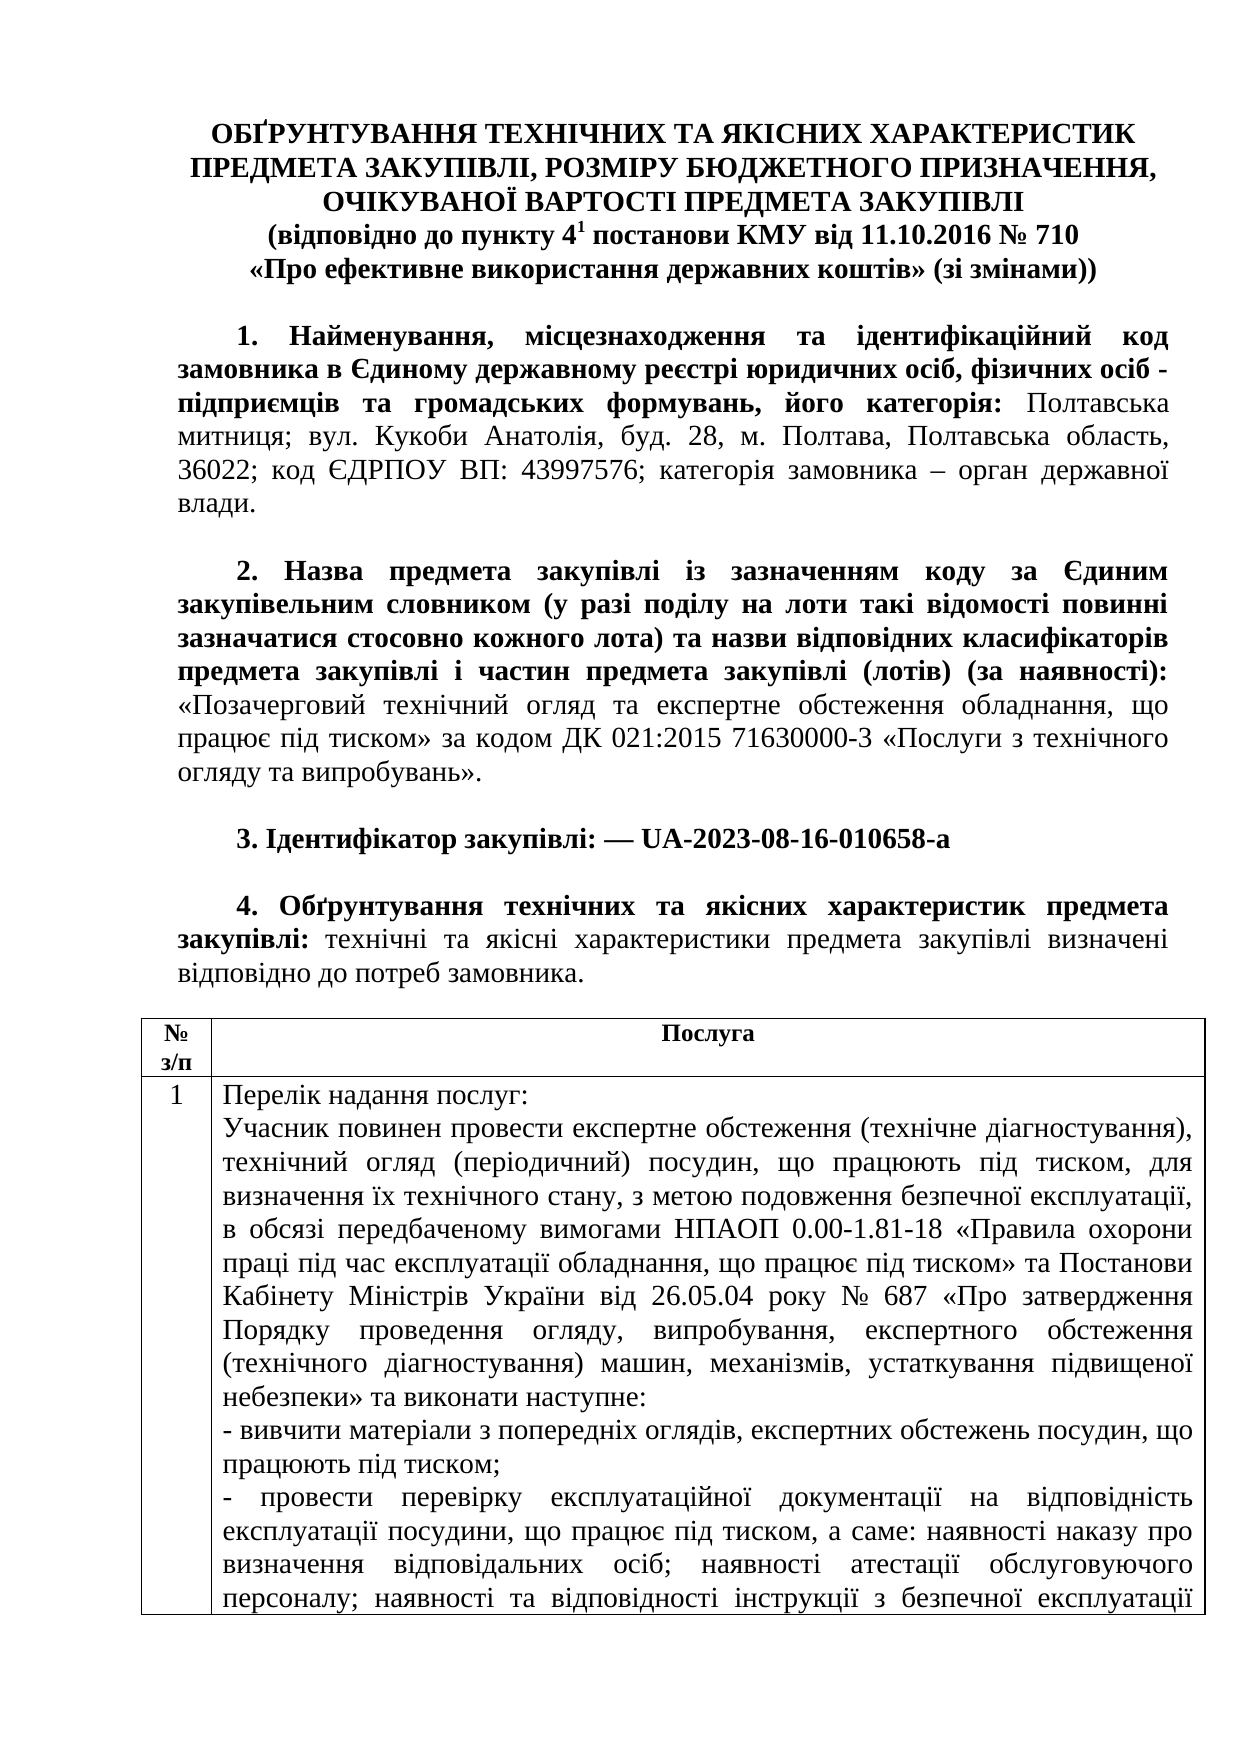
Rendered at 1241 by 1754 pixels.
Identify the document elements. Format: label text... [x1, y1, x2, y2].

text 1. Найменування, місцезнаходження та ідентифікаційний код замовника в Єдиному державному реєстрі юридичних осіб, фізичних осіб - підприємців та громадських формувань, його категорія: Полтавська митниця; вул. Кукоби Анатолія, буд. 28, м. Полтава, Полтавська область, 36022; код ЄДРПОУ ВП: 43997576; категорія замовника – орган державної влади. [177, 318, 1169, 519]
table_cell 1 [142, 1077, 211, 1614]
table_header № з/п [142, 1019, 211, 1076]
text (відповідно до пункту 41 постанови КМУ від 11.10.2016 № 710 [177, 217, 1169, 251]
table_header Послуга [212, 1019, 1204, 1076]
text «Про ефективне використання державних коштів» (зі змінами)) [177, 251, 1169, 284]
text ОБҐРУНТУВАННЯ ТЕХНІЧНИХ ТА ЯКІСНИХ ХАРАКТЕРИСТИК ПРЕДМЕТА ЗАКУПІВЛІ, РОЗМІРУ БЮДЖЕТНОГО ПРИЗНАЧЕННЯ, ОЧІКУВАНОЇ ВАРТОСТІ ПРЕДМЕТА ЗАКУПІВЛІ [177, 117, 1169, 217]
text 4. Обґрунтування технічних та якісних характеристик предмета закупівлі: технічні та якісні характеристики предмета закупівлі визначені відповідно до потреб замовника. [177, 888, 1169, 989]
text 2. Назва предмета закупівлі із зазначенням коду за Єдиним закупівельним словником (у разі поділу на лоти такі відомості повинні зазначатися стосовно кожного лота) та назви відповідних класифікаторів предмета закупівлі і частин предмета закупівлі (лотів) (за наявності): «Позачерговий технічний огляд та експертне обстеження обладнання, що працює під тиском» за кодом ДК 021:2015 71630000-3 «Послуги з технічного огляду та випробувань». [177, 553, 1169, 787]
text 3. Ідентифікатор закупівлі: — UA-2023-08-16-010658-a [177, 821, 1169, 854]
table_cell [212, 1077, 1204, 1614]
